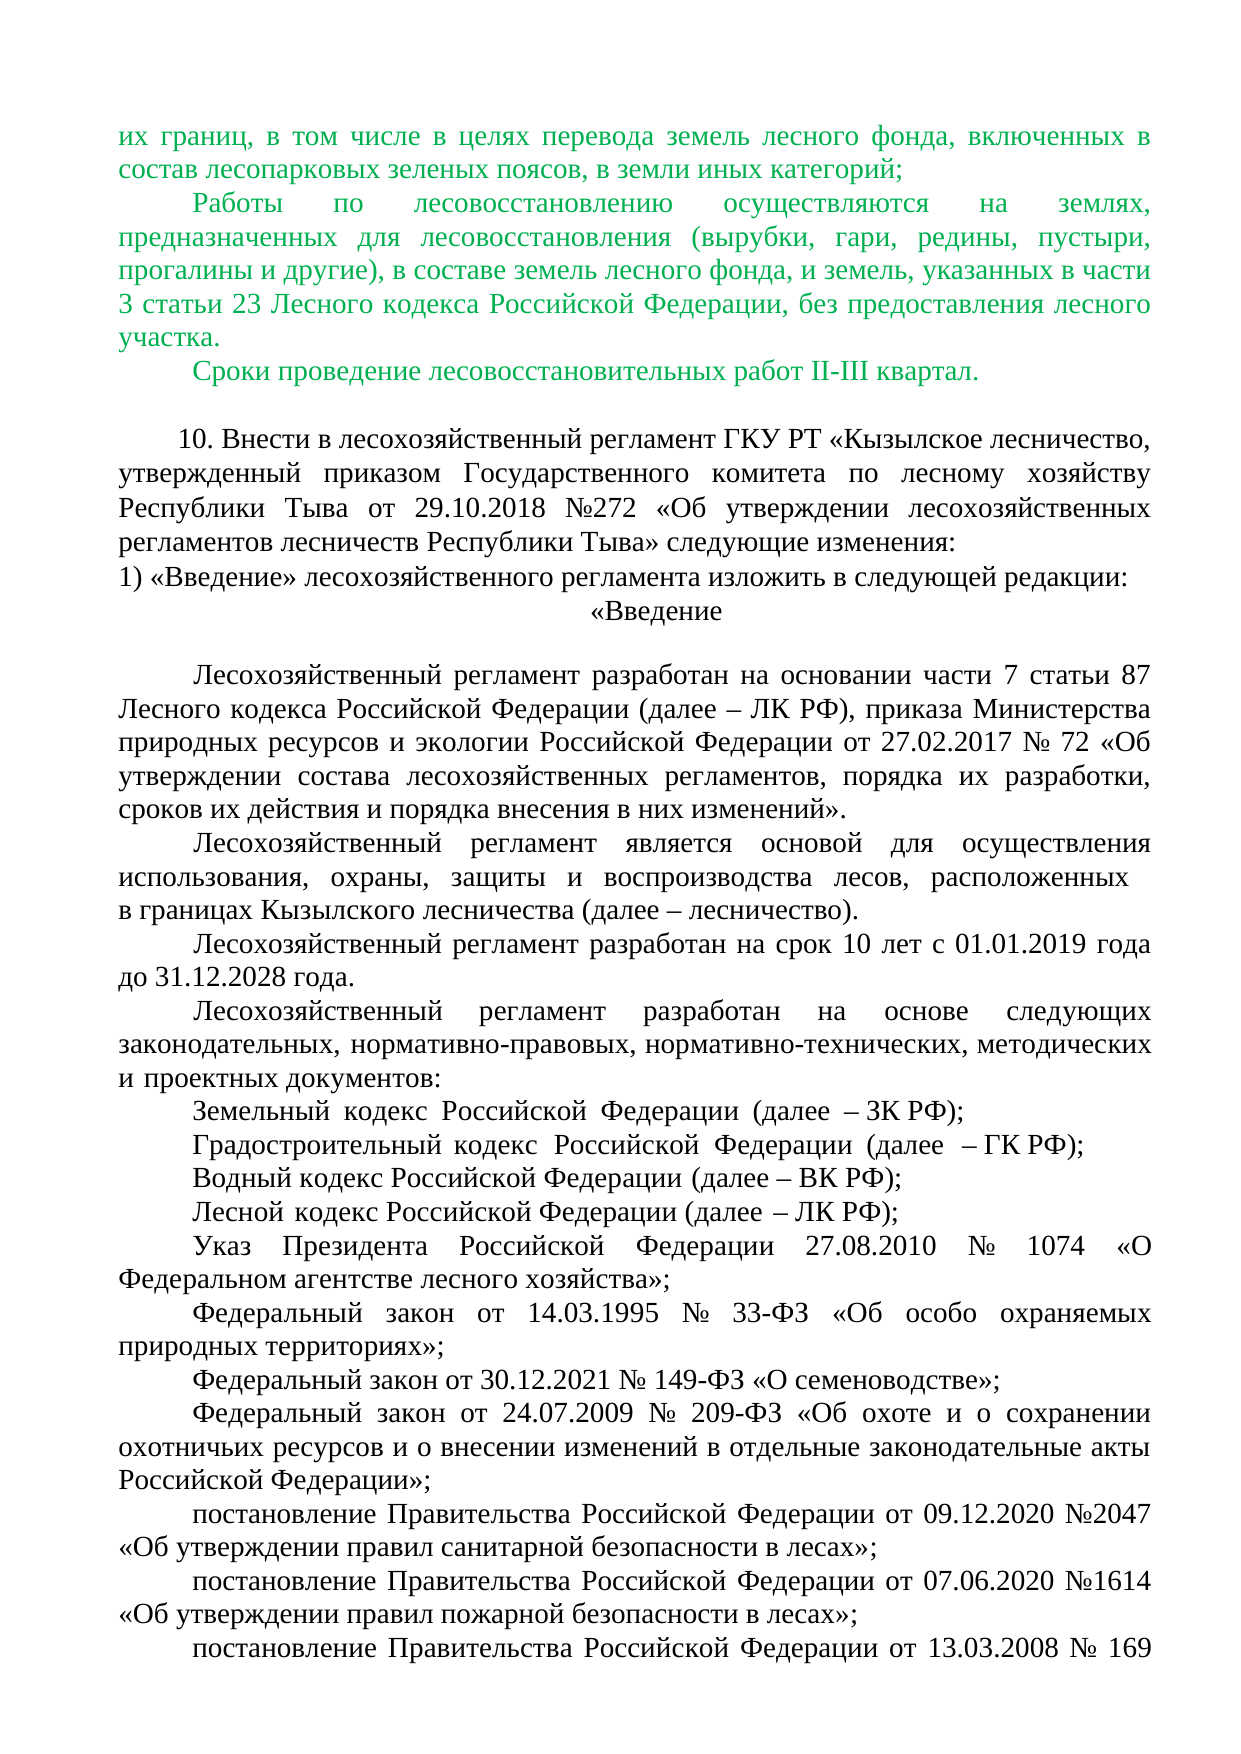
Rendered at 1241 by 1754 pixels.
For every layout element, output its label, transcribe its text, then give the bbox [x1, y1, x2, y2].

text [118, 1630, 1152, 1664]
text Работы по лесовосстановлению осуществляются на землях, предназначенных для лесовосстановления (вырубки, гари, редины, пустыри, прогалины и другие), в составе земель лесного фонда, и земель, указанных в части 3 статьи 23 Лесного кодекса Российской Федерации, без предоставления лесного участка. [118, 185, 1152, 353]
text Водный кодекс Российской Федерации (далее – ВК РФ); [118, 1161, 1152, 1194]
text Федеральный закон от 30.12.2021 № 149-ФЗ «О семеноводстве»; [118, 1362, 1152, 1395]
text Лесохозяйственный регламент разработан на основании части 7 статьи 87 Лесного кодекса Российской Федерации (далее – ЛК РФ), приказа Министерства природных ресурсов и экологии Российской Федерации от 27.02.2017 № 72 «Об утверждении состава лесохозяйственных регламентов, порядка их разработки, сроков их действия и порядка внесения в них изменений». [118, 657, 1152, 825]
text Сроки проведение лесовосстановительных работ II-III квартал. [118, 353, 1152, 386]
text Федеральный закон от 24.07.2009 № 209-ФЗ «Об охоте и о сохранении охотничьих ресурсов и о внесении изменений в отдельные законодательные акты Российской Федерации»; [118, 1395, 1152, 1496]
text Земельный кодекс Российской Федерации (далее – ЗК РФ); [118, 1093, 1152, 1127]
text «Введение [561, 593, 751, 627]
text Лесохозяйственный регламент является основой для осуществления использования, охраны, защиты и воспроизводства лесов, расположенных в границах Кызылского лесничества (далее – лесничество). [118, 825, 1152, 926]
text Лесной кодекс Российской Федерации (далее – ЛК РФ); [118, 1194, 1152, 1228]
text постановление Правительства Российской Федерации от 07.06.2020 №1614 «Об утверждении правил пожарной безопасности в лесах»; [118, 1563, 1152, 1630]
text Градостроительный кодекс Российской Федерации (далее – ГК РФ); [118, 1127, 1152, 1161]
text 1) «Введение» лесохозяйственного регламента изложить в следующей редакции: [118, 559, 1152, 593]
text Указ Президента Российской Федерации 27.08.2010 № 1074 «О Федеральном агентстве лесного хозяйства»; [118, 1228, 1152, 1295]
text 10. Внести в лесохозяйственный регламент ГКУ РТ «Кызылское лесничество, утвержденный приказом Государственного комитета по лесному хозяйству Республики Тыва от 29.10.2018 №272 «Об утверждении лесохозяйственных регламентов лесничеств Республики Тыва» следующие изменения: [118, 421, 1152, 559]
text постановление Правительства Российской Федерации от 09.12.2020 №2047 «Об утверждении правил санитарной безопасности в лесах»; [118, 1496, 1152, 1563]
text Федеральный закон от 14.03.1995 № 33-ФЗ «Об особо охраняемых природных территориях»; [118, 1295, 1152, 1362]
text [118, 118, 1152, 185]
text Лесохозяйственный регламент разработан на основе следующих законодательных, нормативно-правовых, нормативно-технических, методических и проектных документов: [118, 993, 1152, 1093]
text Лесохозяйственный регламент разработан на срок 10 лет с 01.01.2019 года до 31.12.2028 года. [118, 926, 1152, 993]
